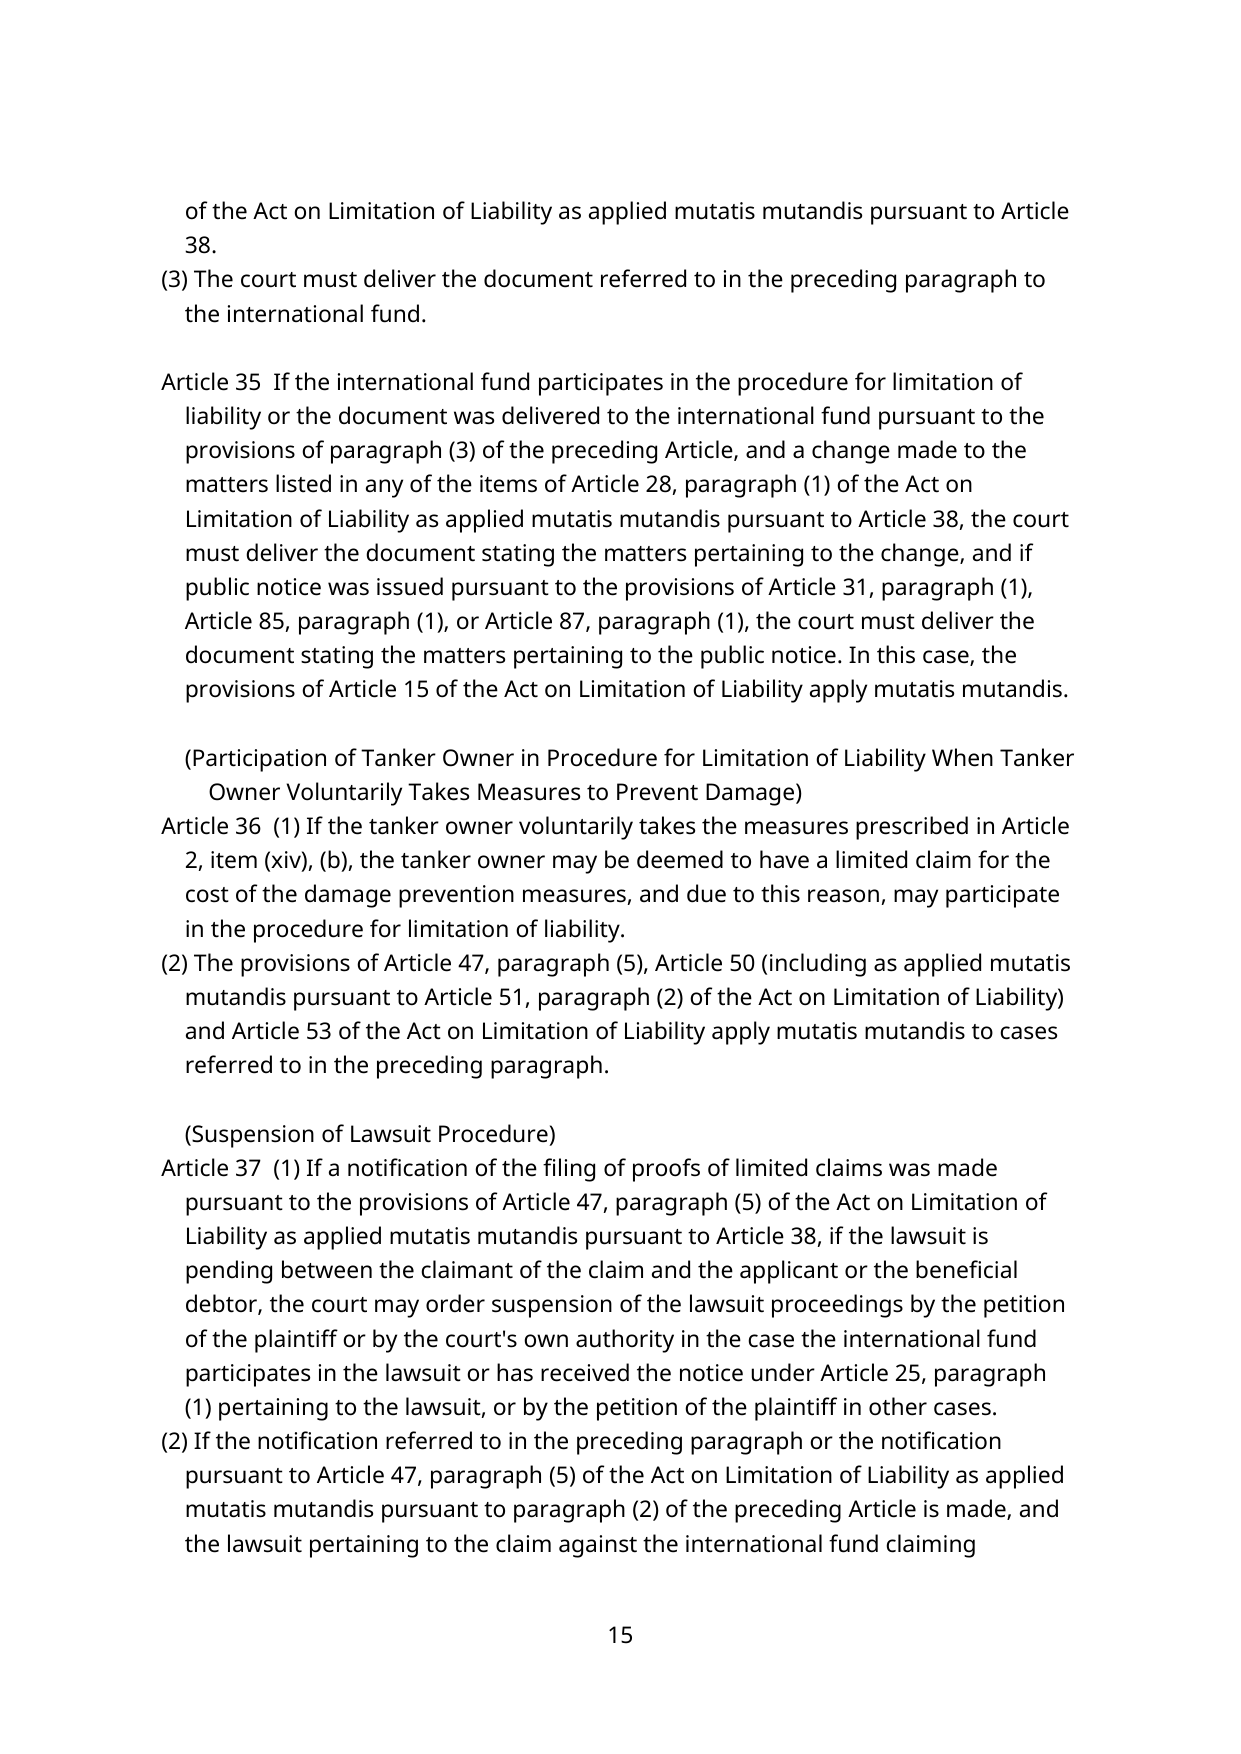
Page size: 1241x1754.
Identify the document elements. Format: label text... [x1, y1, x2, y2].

text (2) The provisions of Article 47, paragraph (5), Article 50 (including as applied mutatis mutandis pursuant to Article 51, paragraph (2) of the Act on Limitation of Liability) and Article 53 of the Act on Limitation of Liability apply mutatis mutandis to cases referred to in the preceding paragraph. [161, 945, 1079, 1082]
text Article 36 (1) If the tanker owner voluntarily takes the measures prescribed in Article 2, item (xiv), (b), the tanker owner may be deemed to have a limited claim for the cost of the damage prevention measures, and due to this reason, may participate in the procedure for limitation of liability. [161, 809, 1079, 945]
text (Participation of Tanker Owner in Procedure for Limitation of Liability When Tanker Owner Voluntarily Takes Measures to Prevent Damage) [184, 740, 1079, 809]
text (Suspension of Lawsuit Procedure) [184, 1116, 1079, 1150]
text Article 37 (1) If a notification of the filing of proofs of limited claims was made pursuant to the provisions of Article 47, paragraph (5) of the Act on Limitation of Liability as applied mutatis mutandis pursuant to Article 38, if the lawsuit is pending between the claimant of the claim and the applicant or the beneficial debtor, the court may order suspension of the lawsuit proceedings by the petition of the plaintiff or by the court's own authority in the case the international fund participates in the lawsuit or has received the notice under Article 25, paragraph (1) pertaining to the lawsuit, or by the petition of the plaintiff in other cases. [161, 1150, 1079, 1424]
text (3) The court must deliver the document referred to in the preceding paragraph to the international fund. [161, 262, 1079, 330]
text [161, 194, 1079, 262]
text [161, 1424, 1079, 1560]
text Article 35 If the international fund participates in the procedure for limitation of liability or the document was delivered to the international fund pursuant to the provisions of paragraph (3) of the preceding Article, and a change made to the matters listed in any of the items of Article 28, paragraph (1) of the Act on Limitation of Liability as applied mutatis mutandis pursuant to Article 38, the court must deliver the document stating the matters pertaining to the change, and if public notice was issued pursuant to the provisions of Article 31, paragraph (1), Article 85, paragraph (1), or Article 87, paragraph (1), the court must deliver the document stating the matters pertaining to the public notice. In this case, the provisions of Article 15 of the Act on Limitation of Liability apply mutatis mutandis. [161, 364, 1079, 706]
